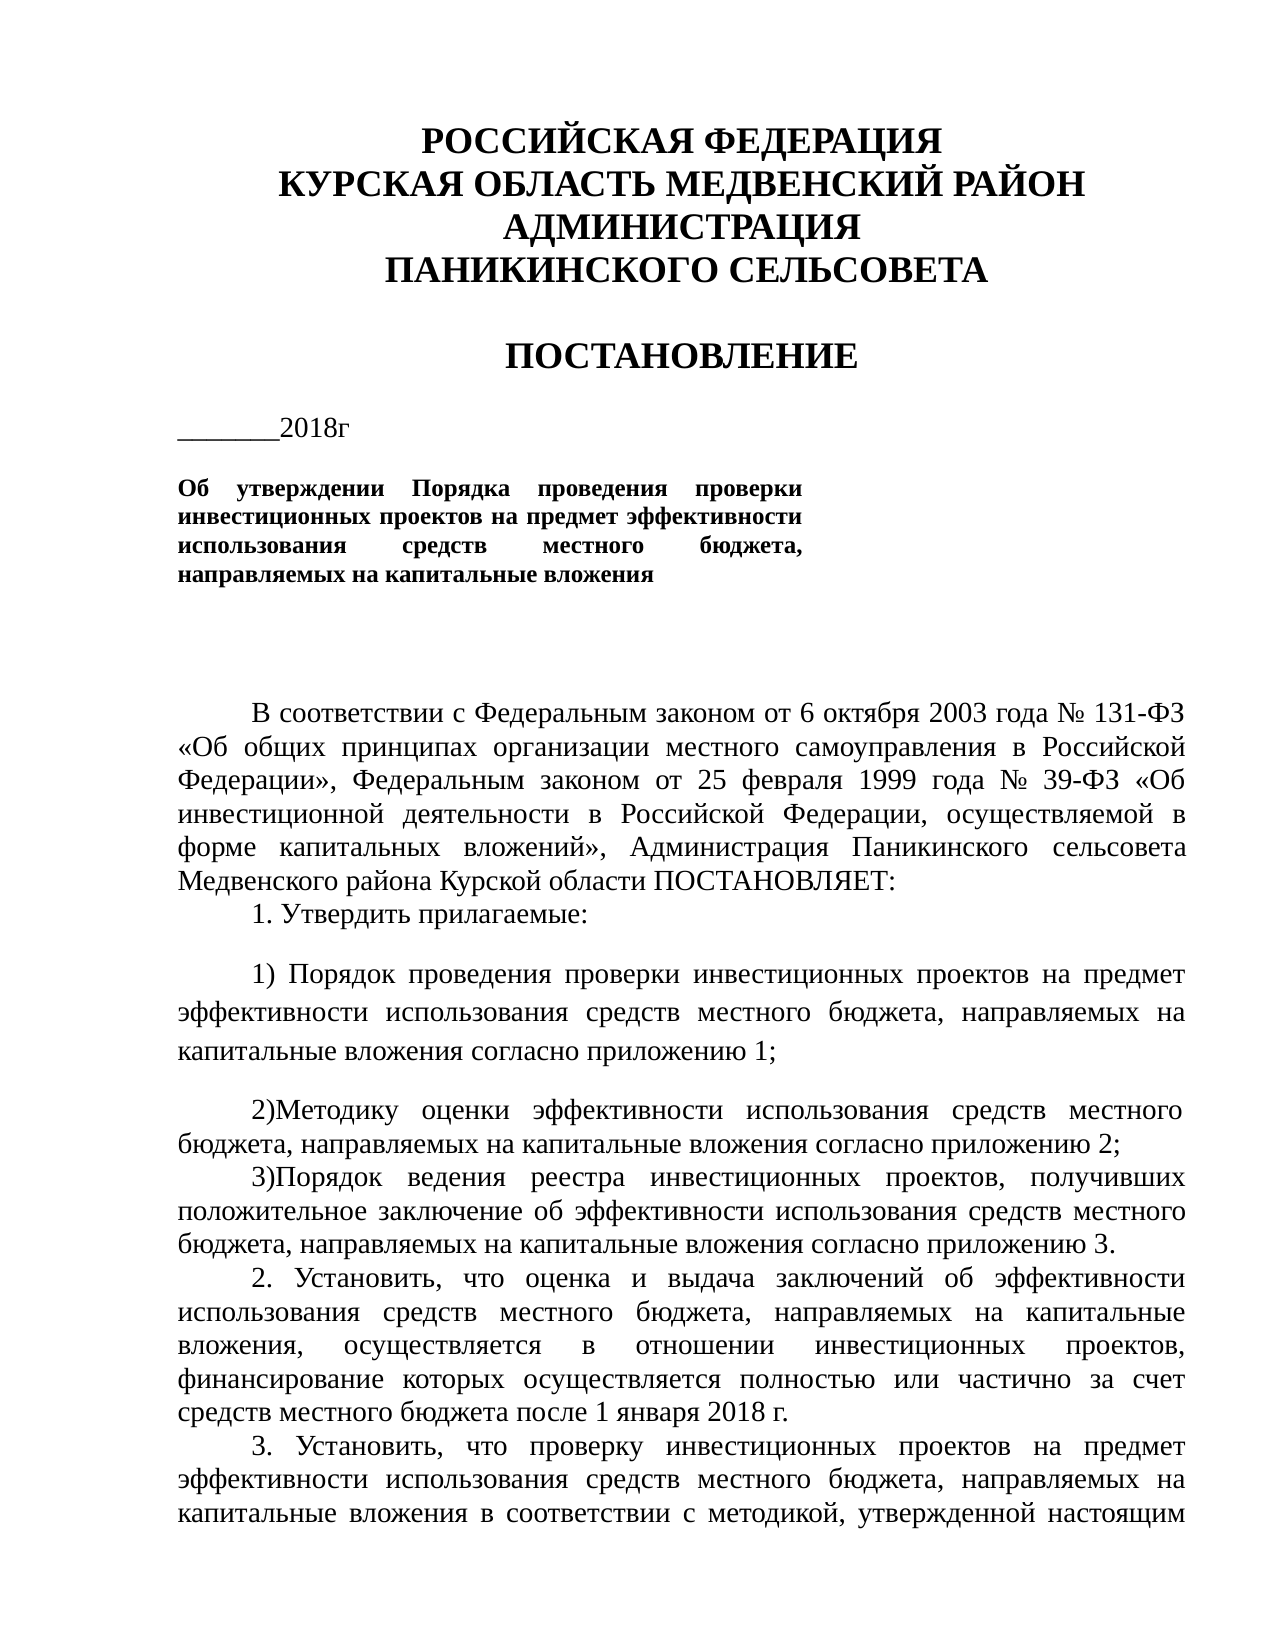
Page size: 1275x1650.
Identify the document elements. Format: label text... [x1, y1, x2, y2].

text В соответствии с Федеральным законом от 6 октября 2003 года № 131-ФЗ «Об общих принципах организации местного самоуправления в Российской Федерации», Федеральным законом от 25 февраля 1999 года № 39-ФЗ «Об инвестиционной деятельности в Российской Федерации, осуществляемой в форме капитальных вложений», Администрация Паникинского сельсовета Медвенского района Курской области ПОСТАНОВЛЯЕТ: [177, 695, 1187, 897]
text Об утверждении Порядка проведения проверки инвестиционных проектов на предмет эффективности использования средств местного бюджета, направляемых на капитальные вложения [177, 473, 803, 588]
text 2. Установить, что оценка и выдача заключений об эффективности использования средств местного бюджета, направляемых на капитальные вложения, осуществляется в отношении инвестиционных проектов, финансирование которых осуществляется полностью или частично за счет средств местного бюджета после 1 января 2018 г. [177, 1260, 1186, 1428]
text АДМИНИСТРАЦИЯ [177, 204, 1186, 247]
text 2)Методику оценки эффективности использования средств местного бюджета, направляемых на капитальные вложения согласно приложению 2; [177, 1092, 1183, 1159]
text 1. Утвердить прилагаемые: [177, 897, 1186, 930]
text 1) Порядок проведения проверки инвестиционных проектов на предмет эффективности использования средств местного бюджета, направляемых на капитальные вложения согласно приложению 1; [177, 956, 1186, 1067]
text ПОСТАНОВЛЕНИЕ [177, 334, 1186, 377]
text _______2018г [177, 410, 1186, 444]
text КУРСКАЯ ОБЛАСТЬ МЕДВЕНСКИЙ РАЙОН [177, 161, 1186, 204]
text ПАНИКИНСКОГО СЕЛЬСОВЕТА [177, 247, 1186, 291]
text 3)Порядок ведения реестра инвестиционных проектов, получивших положительное заключение об эффективности использования средств местного бюджета, направляемых на капитальные вложения согласно приложению 3. [177, 1159, 1186, 1260]
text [177, 1428, 1186, 1528]
text РОССИЙСКАЯ ФЕДЕРАЦИЯ [177, 118, 1186, 161]
